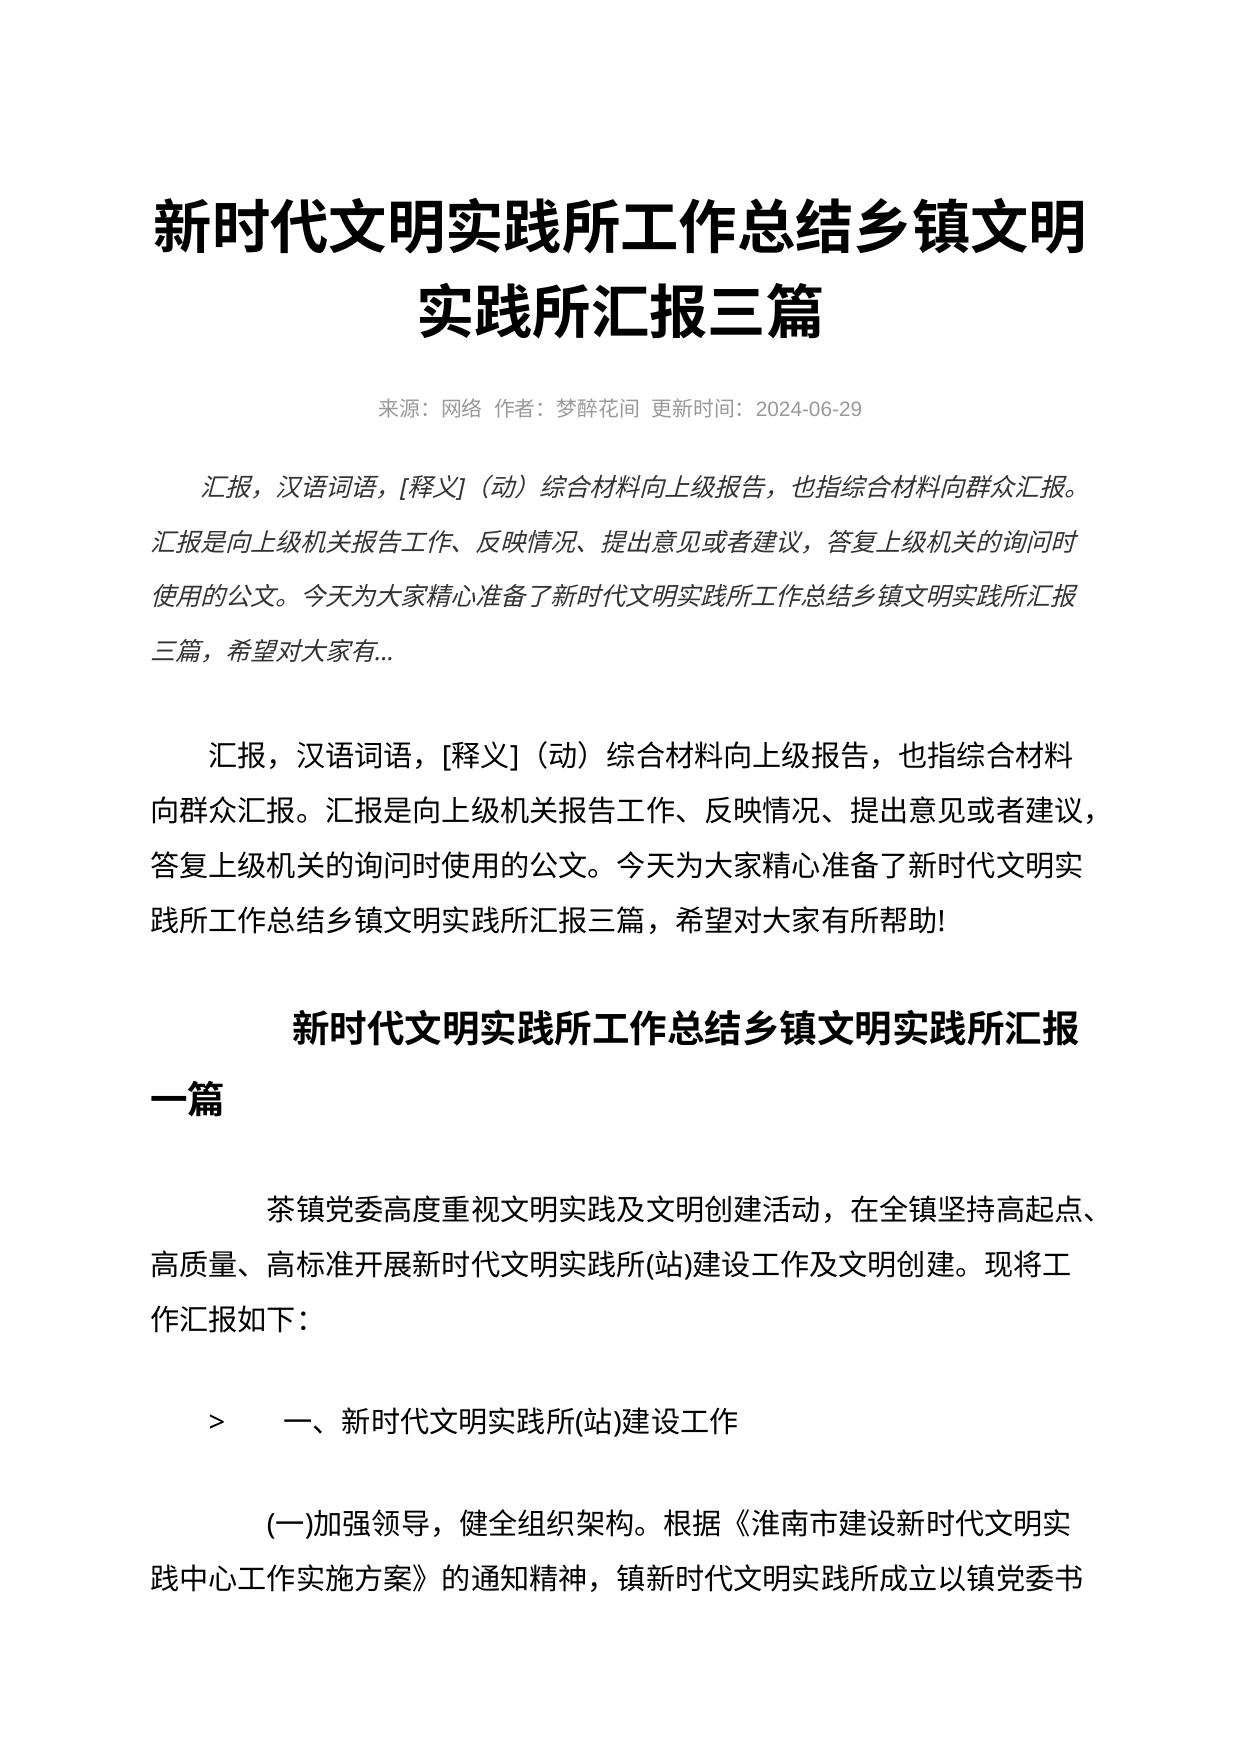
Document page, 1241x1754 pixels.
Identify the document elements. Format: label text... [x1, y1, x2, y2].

subtitle 新时代文明实践所工作总结乡镇文明实践所汇报三篇 [150, 181, 1090, 350]
text 汇报，汉语词语，[释义]（动）综合材料向上级报告，也指综合材料向群众汇报。汇报是向上级机关报告工作、反映情况、提出意见或者建议，答复上级机关的询问时使用的公文。今天为大家精心准备了新时代文明实践所工作总结乡镇文明实践所汇报三篇，希望对大家有所帮助! [150, 732, 1090, 939]
text 茶镇党委高度重视文明实践及文明创建活动，在全镇坚持高起点、高质量、高标准开展新时代文明实践所(站)建设工作及文明创建。现将工作汇报如下： [150, 1187, 1090, 1339]
text 来源：网络 作者：梦醉花间 更新时间：2024-06-29 [150, 397, 1090, 421]
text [150, 1501, 1090, 1598]
text 汇报，汉语词语，[释义]（动）综合材料向上级报告，也指综合材料向群众汇报。汇报是向上级机关报告工作、反映情况、提出意见或者建议，答复上级机关的询问时使用的公文。今天为大家精心准备了新时代文明实践所工作总结乡镇文明实践所汇报三篇，希望对大家有... [150, 468, 1090, 667]
text > 一、新时代文明实践所(站)建设工作 [150, 1399, 1090, 1441]
text 新时代文明实践所工作总结乡镇文明实践所汇报一篇 [150, 999, 1090, 1124]
